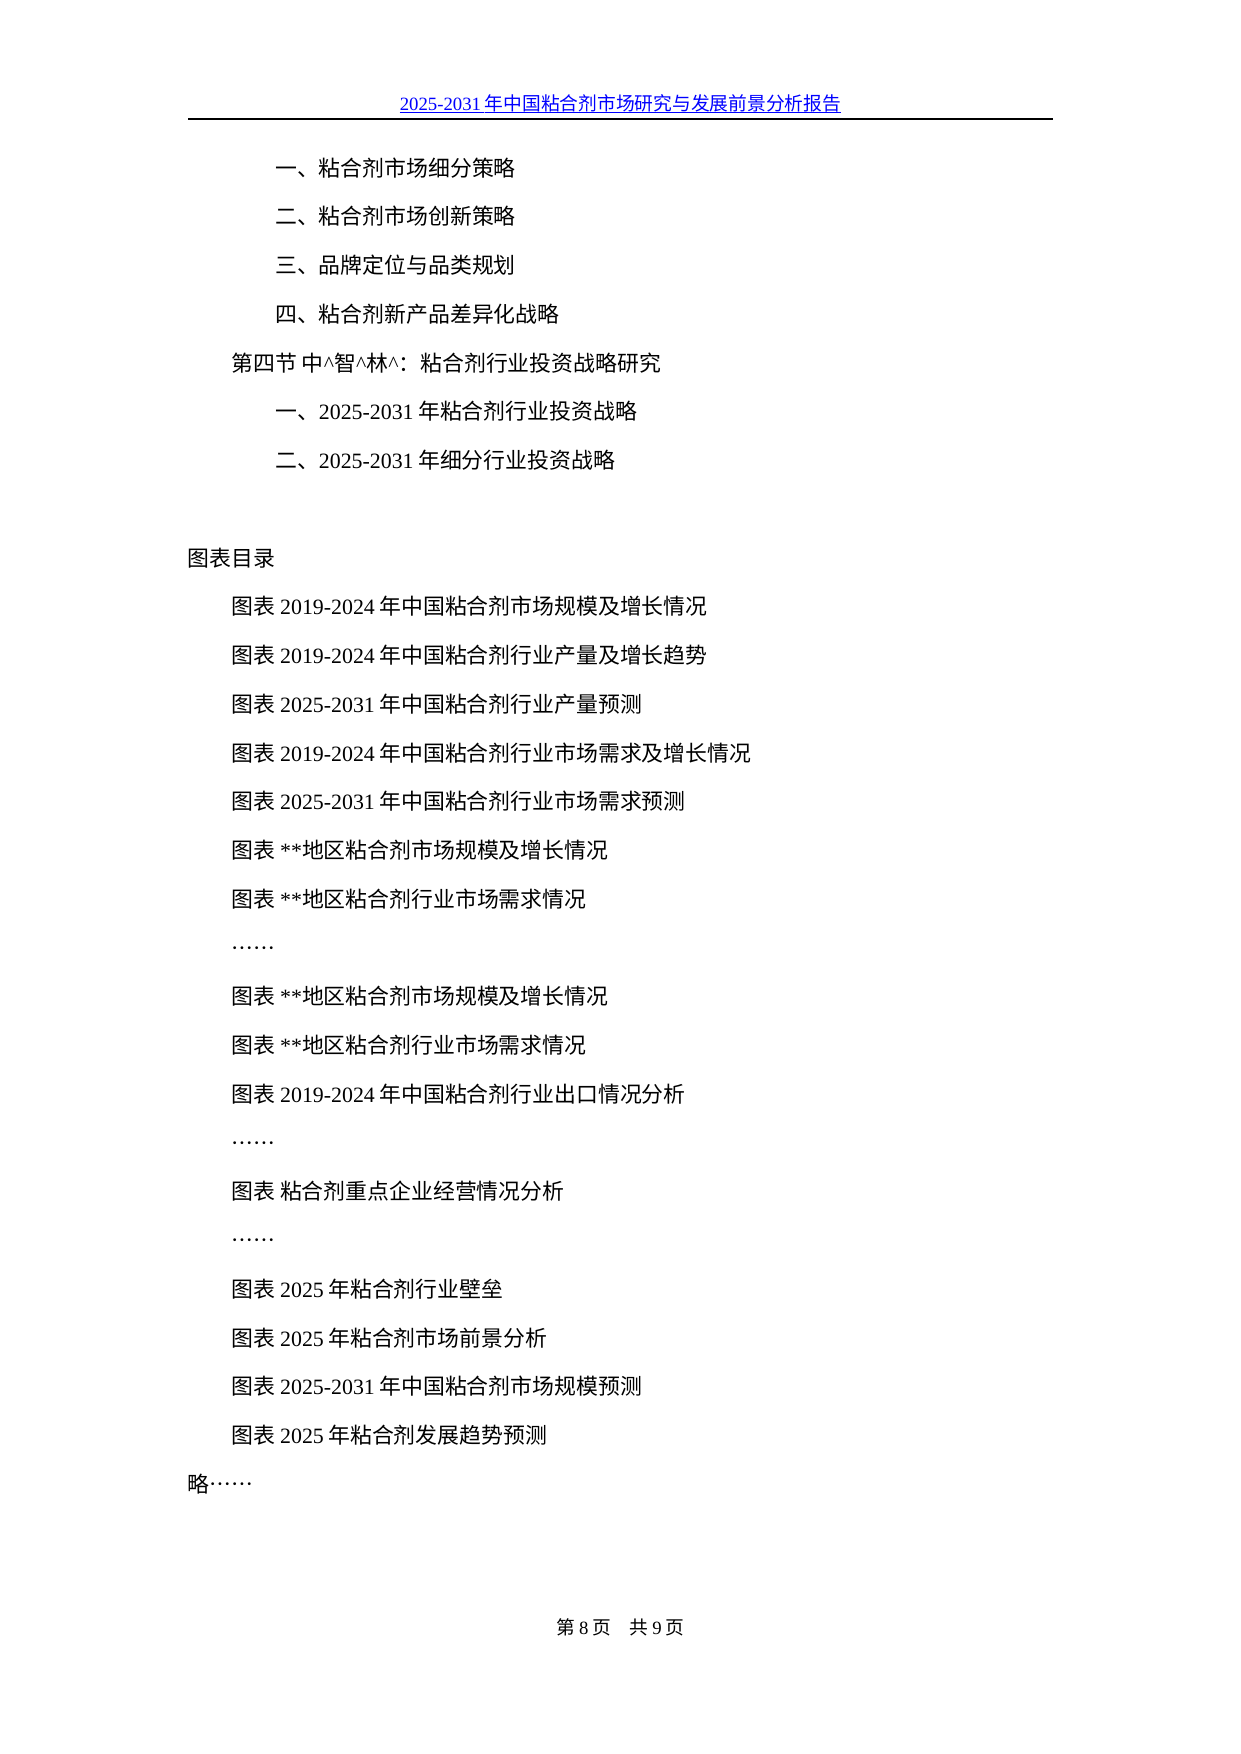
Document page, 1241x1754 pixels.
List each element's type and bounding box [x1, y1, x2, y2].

text [187, 150, 1053, 1499]
